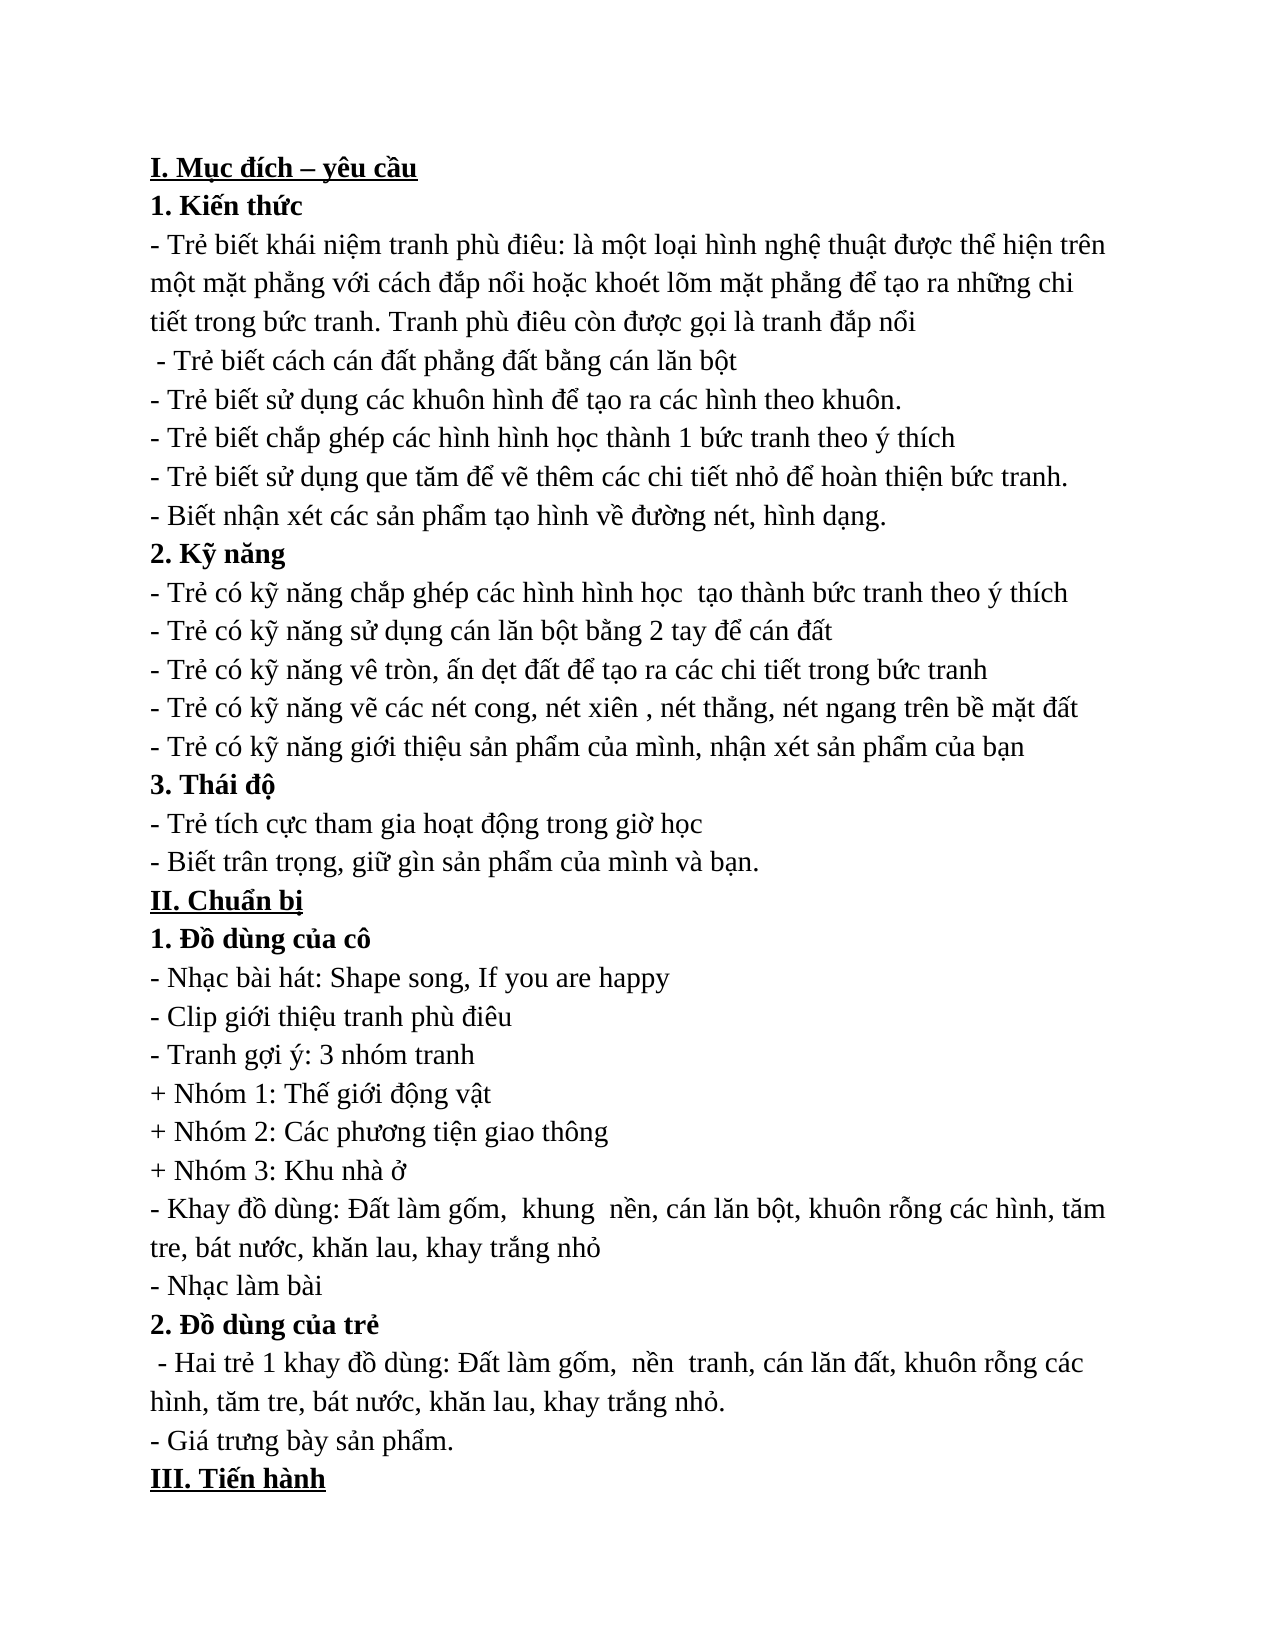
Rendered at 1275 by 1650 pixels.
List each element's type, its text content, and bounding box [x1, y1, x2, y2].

text 2. Kỹ năng [150, 536, 1125, 570]
text - Giá trưng bày sản phẩm. [150, 1423, 1125, 1456]
text - Khay đồ dùng: Đất làm gốm, khung nền, cán lăn bột, khuôn rỗng các hình, tăm tre, bát nước, khăn lau, khay trắng nhỏ [150, 1191, 1125, 1263]
text - Trẻ có kỹ năng chắp ghép các hình hình học tạo thành bức tranh theo ý thích [150, 575, 1125, 608]
text - Trẻ có kỹ năng sử dụng cán lăn bột bằng 2 tay để cán đất [150, 613, 1125, 647]
text - Nhạc làm bài [150, 1268, 1125, 1302]
text - Nhạc bài hát: Shape song, If you are happy [150, 960, 1125, 994]
text - Trẻ tích cực tham gia hoạt động trong giờ học [150, 806, 1125, 839]
text + Nhóm 3: Khu nhà ở [150, 1153, 1125, 1186]
text - Hai trẻ 1 khay đồ dùng: Đất làm gốm, nền tranh, cán lăn đất, khuôn rỗng các hình, tăm tre, bát nước, khăn lau, khay trắng nhỏ. [150, 1346, 1125, 1418]
text - Trẻ biết sử dụng que tăm để vẽ thêm các chi tiết nhỏ để hoàn thiện bức tranh. [150, 459, 1125, 493]
text - Trẻ có kỹ năng vê tròn, ấn dẹt đất để tạo ra các chi tiết trong bức tranh [150, 652, 1125, 685]
text - Clip giới thiệu tranh phù điêu [150, 999, 1125, 1032]
text 2. Đồ dùng của trẻ [150, 1307, 1125, 1341]
text - Trẻ có kỹ năng vẽ các nét cong, nét xiên , nét thẳng, nét ngang trên bề mặt đất [150, 690, 1125, 724]
text 1. Kiến thức [150, 188, 1125, 222]
text - Trẻ biết chắp ghép các hình hình học thành 1 bức tranh theo ý thích [150, 421, 1125, 454]
text + Nhóm 2: Các phương tiện giao thông [150, 1114, 1125, 1148]
text 3. Thái độ [150, 767, 1125, 801]
text - Trẻ có kỹ năng giới thiệu sản phẩm của mình, nhận xét sản phẩm của bạn [150, 729, 1125, 762]
text + Nhóm 1: Thế giới động vật [150, 1076, 1125, 1109]
text I. Mục đích – yêu cầu [150, 150, 1125, 183]
text III. Tiến hành [150, 1461, 1125, 1495]
text 1. Đồ dùng của cô [150, 922, 1125, 955]
text - Trẻ biết cách cán đất phẳng đất bằng cán lăn bột [150, 343, 1125, 377]
text - Trẻ biết khái niệm tranh phù điêu: là một loại hình nghệ thuật được thể hiện trên một mặt phẳng với cách đắp nổi hoặc khoét lõm mặt phẳng để tạo ra những chi tiết trong bức tranh. Tranh phù điêu còn được gọi là tranh đắp nổi [150, 227, 1125, 338]
text - Trẻ biết sử dụng các khuôn hình để tạo ra các hình theo khuôn. [150, 382, 1125, 416]
text II. Chuẩn bị [150, 883, 1125, 917]
text - Biết trân trọng, giữ gìn sản phẩm của mình và bạn. [150, 844, 1125, 878]
text - Biết nhận xét các sản phẩm tạo hình về đường nét, hình dạng. [150, 498, 1125, 531]
text - Tranh gợi ý: 3 nhóm tranh [150, 1037, 1125, 1071]
